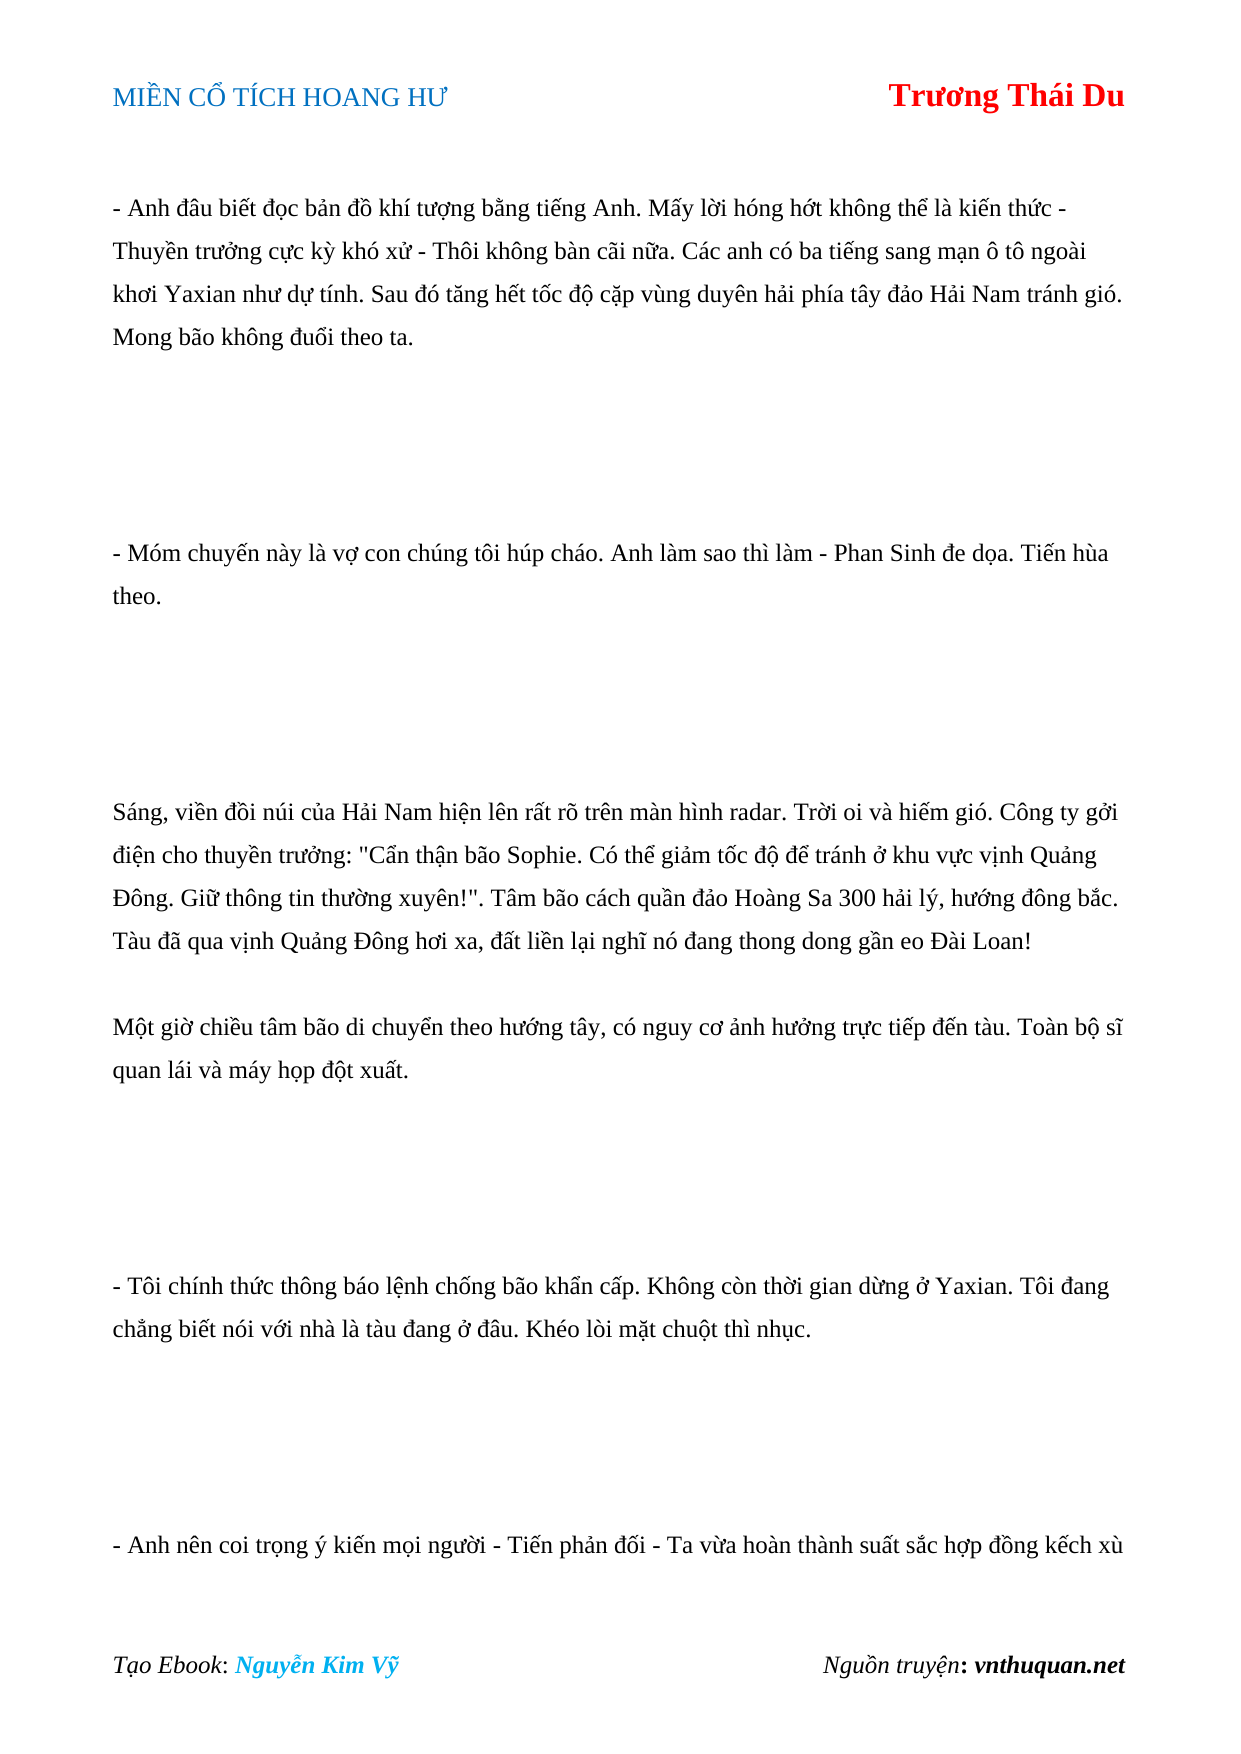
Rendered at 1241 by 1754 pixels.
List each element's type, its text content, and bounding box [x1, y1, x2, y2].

text - Tôi chính thức thông báo lệnh chống bão khẩn cấp. Không còn thời gian dừng ở Yaxian. Tôi đang chẳng biết nói với nhà là tàu đang ở đâu. Khéo lòi mặt chuột thì nhục. [112, 1185, 1128, 1386]
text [112, 1401, 1128, 1559]
text - Móm chuyến này là vợ con chúng tôi húp cháo. Anh làm sao thì làm - Phan Sinh đe dọa. Tiến hùa theo. [112, 409, 1128, 653]
text Sáng, viền đồi núi của Hải Nam hiện lên rất rõ trên màn hình radar. Trời oi và hiếm gió. Công ty gởi điện cho thuyền trưởng: "Cẩn thận bão Sophie. Có thể giảm tốc độ để tránh ở khu vực vịnh Quảng Đông. Giữ thông tin thường xuyên!". Tâm bão cách quần đảo Hoàng Sa 300 hải lý, hướng đông bắc. Tàu đã qua vịnh Quảng Đông hơi xa, đất liền lại nghĩ nó đang thong dong gần eo Đài Loan! Một giờ chiều tâm bão di chuyển theo hướng tây, có nguy cơ ảnh hưởng trực tiếp đến tàu. Toàn bộ sĩ quan lái và máy họp đột xuất. [112, 667, 1128, 1171]
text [112, 150, 1128, 394]
